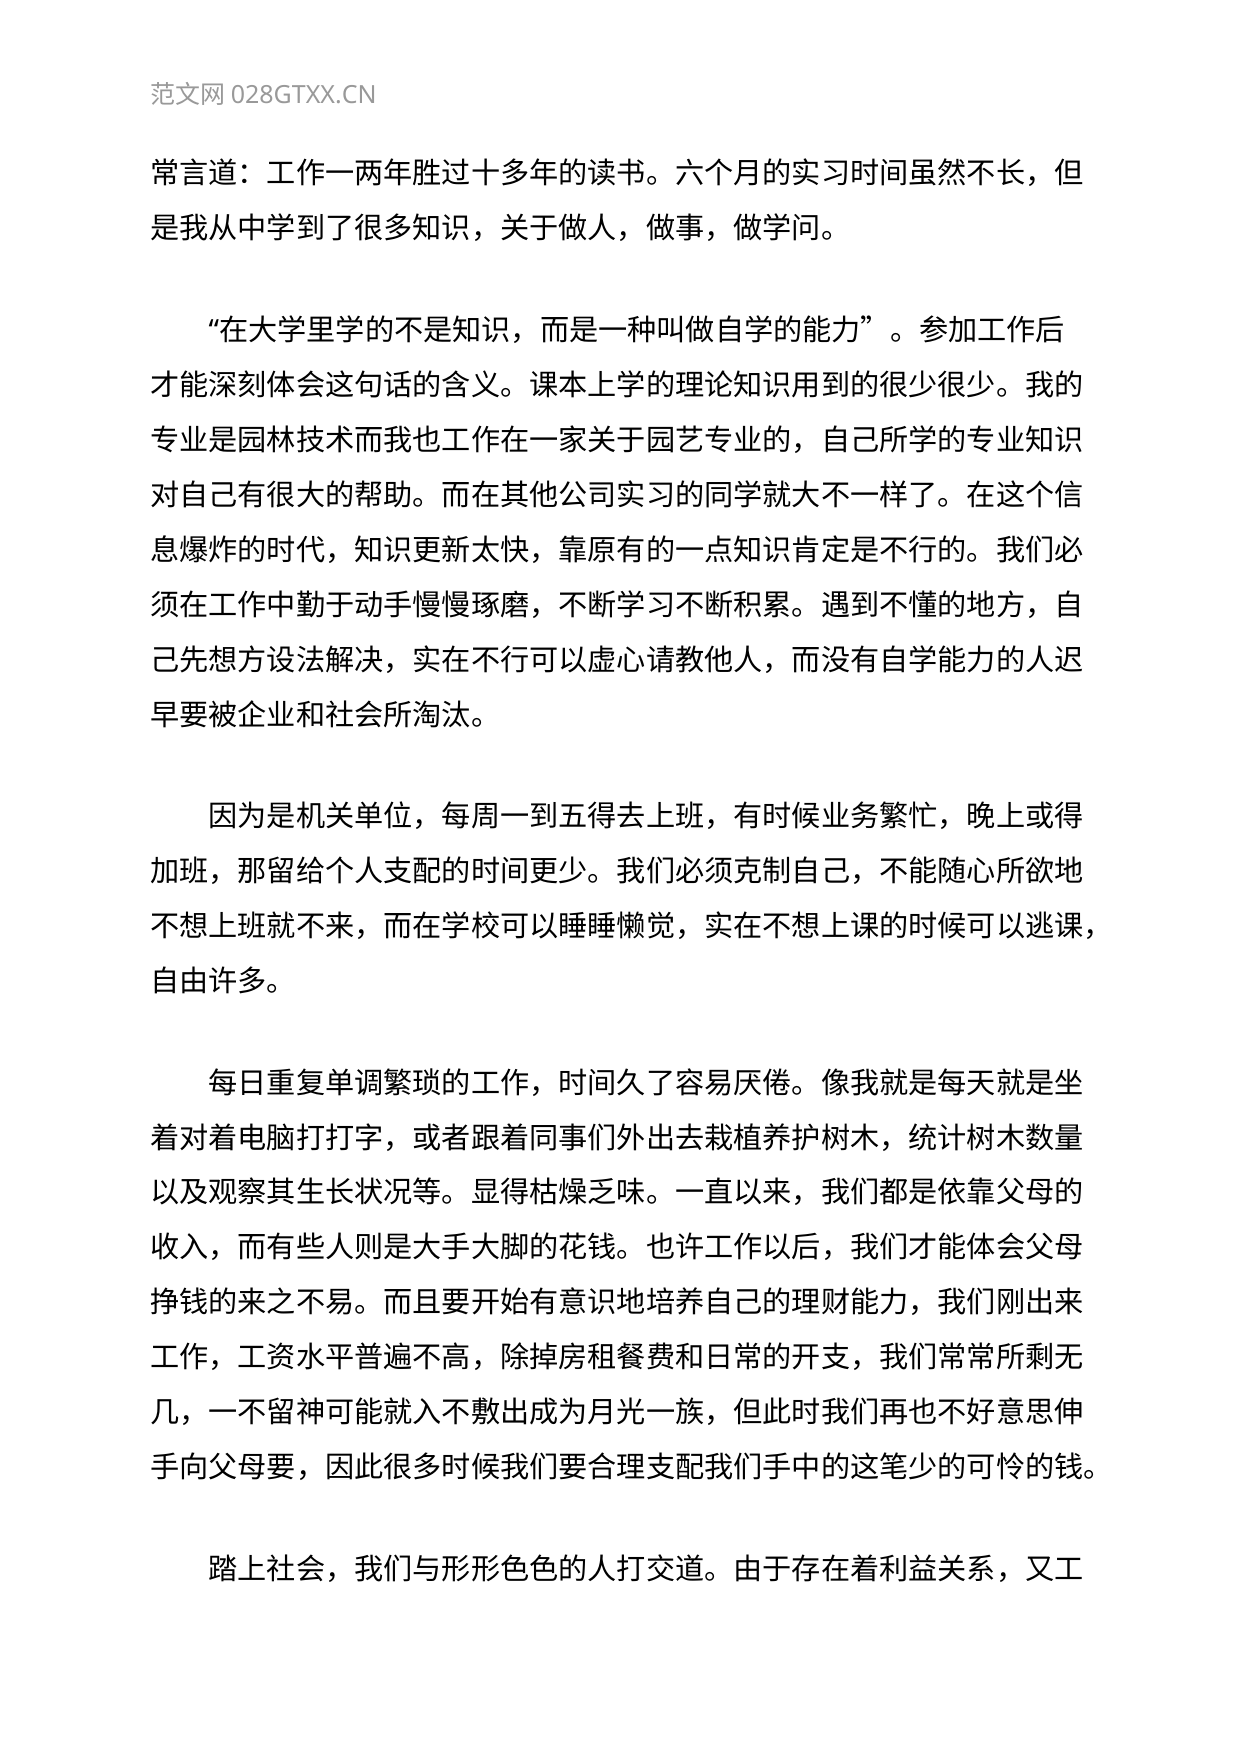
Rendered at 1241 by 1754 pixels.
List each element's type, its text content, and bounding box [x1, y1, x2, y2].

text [150, 1545, 1090, 1588]
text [150, 150, 1090, 247]
text “在大学里学的不是知识，而是一种叫做自学的能力”。参加工作后才能深刻体会这句话的含义。课本上学的理论知识用到的很少很少。我的专业是园林技术而我也工作在一家关于园艺专业的，自己所学的专业知识对自己有很大的帮助。而在其他公司实习的同学就大不一样了。在这个信息爆炸的时代，知识更新太快，靠原有的一点知识肯定是不行的。我们必须在工作中勤于动手慢慢琢磨，不断学习不断积累。遇到不懂的地方，自己先想方设法解决，实在不行可以虚心请教他人，而没有自学能力的人迟早要被企业和社会所淘汰。 [150, 307, 1090, 733]
text 每日重复单调繁琐的工作，时间久了容易厌倦。像我就是每天就是坐着对着电脑打打字，或者跟着同事们外出去栽植养护树木，统计树木数量以及观察其生长状况等。显得枯燥乏味。一直以来，我们都是依靠父母的收入，而有些人则是大手大脚的花钱。也许工作以后，我们才能体会父母挣钱的来之不易。而且要开始有意识地培养自己的理财能力，我们刚出来工作，工资水平普遍不高，除掉房租餐费和日常的开支，我们常常所剩无几，一不留神可能就入不敷出成为月光一族，但此时我们再也不好意思伸手向父母要，因此很多时候我们要合理支配我们手中的这笔少的可怜的钱。 [150, 1059, 1090, 1486]
text 因为是机关单位，每周一到五得去上班，有时候业务繁忙，晚上或得加班，那留给个人支配的时间更少。我们必须克制自己，不能随心所欲地不想上班就不来，而在学校可以睡睡懒觉，实在不想上课的时候可以逃课，自由许多。 [150, 793, 1090, 1000]
